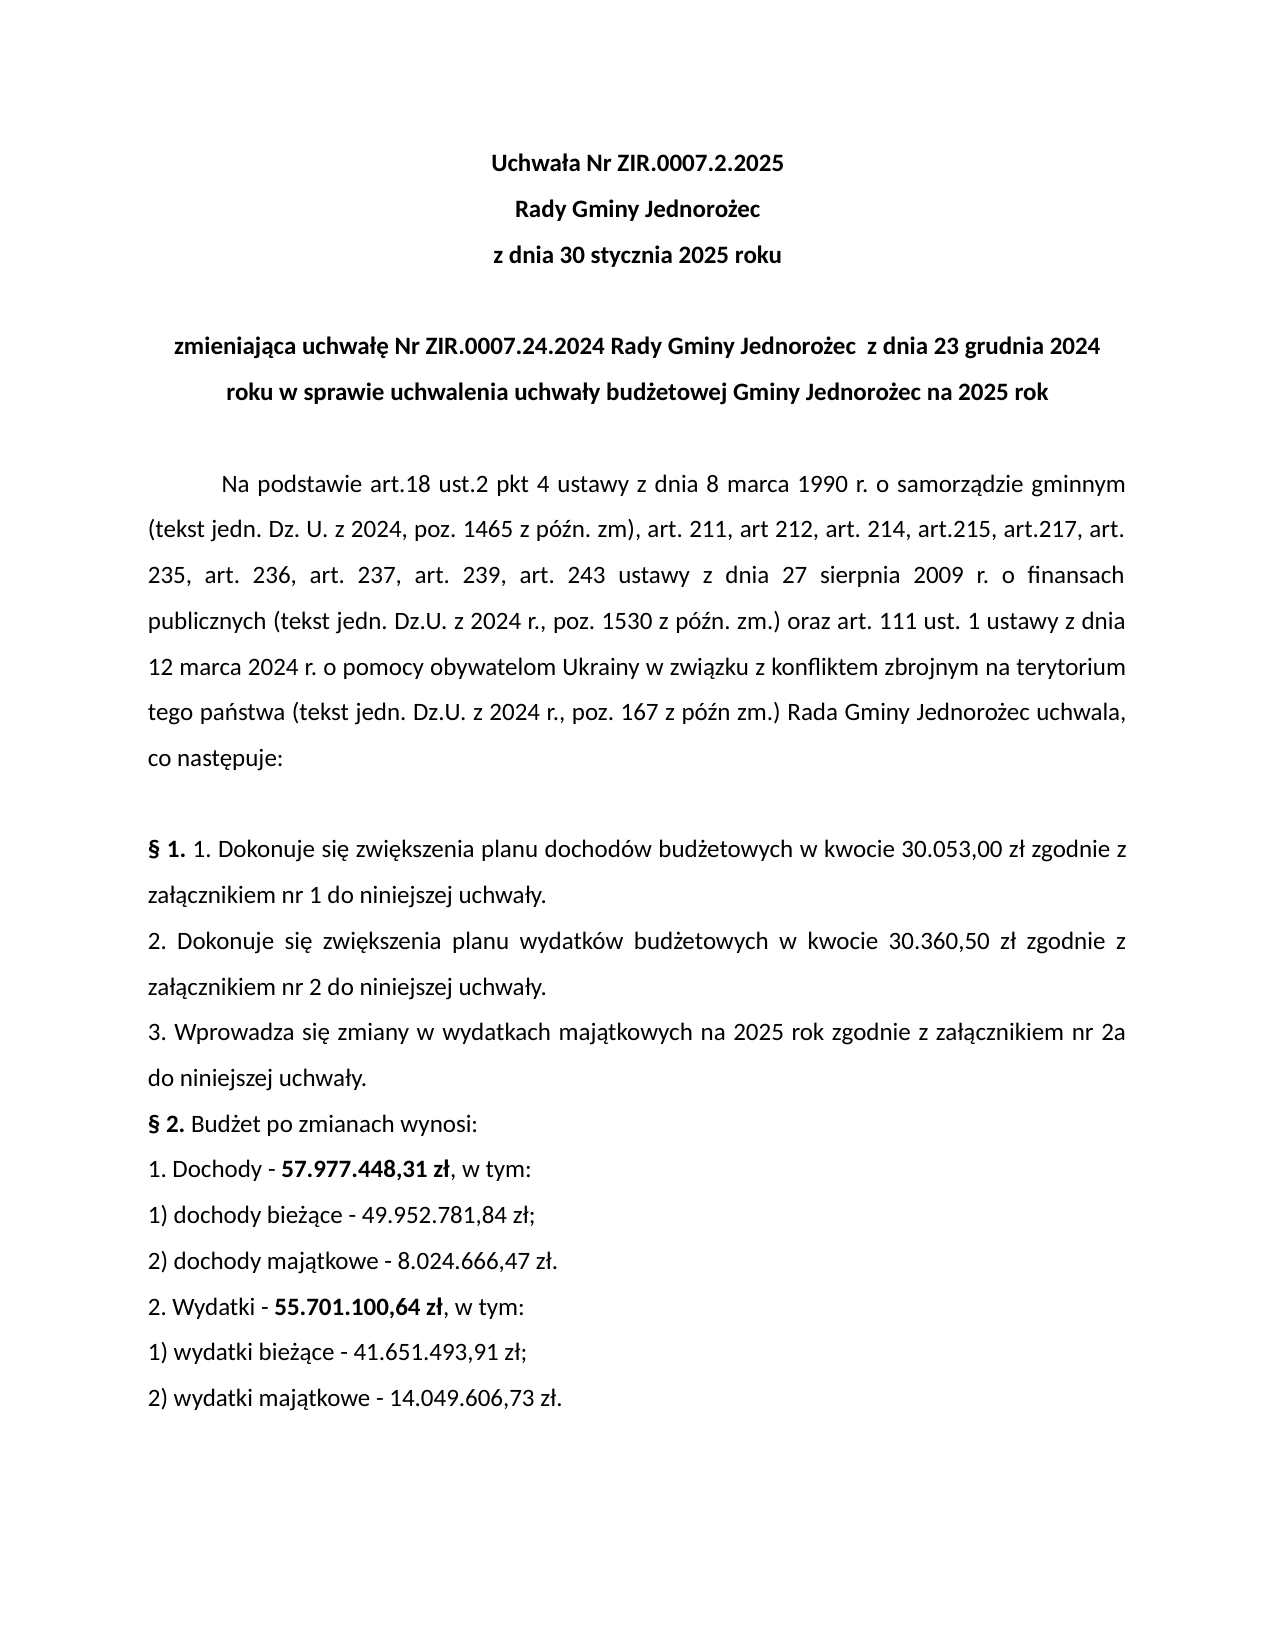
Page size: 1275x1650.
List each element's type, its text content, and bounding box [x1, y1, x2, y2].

text § 1. 1. Dokonuje się zwiększenia planu dochodów budżetowych w kwocie 30.053,00 zł zgodnie z załącznikiem nr 1 do niniejszej uchwały. [148, 833, 1127, 910]
text Rady Gminy Jednorożec [148, 193, 1127, 224]
text 3. Wprowadza się zmiany w wydatkach majątkowych na 2025 rok zgodnie z załącznikiem nr 2a do niniejszej uchwały. [148, 1016, 1127, 1093]
text 2) dochody majątkowe - 8.024.666,47 zł. [148, 1245, 1127, 1276]
text z dnia 30 stycznia 2025 roku [148, 239, 1127, 269]
text 2. Wydatki - 55.701.100,64 zł, w tym: [148, 1291, 1127, 1321]
text 2) wydatki majątkowe - 14.049.606,73 zł. [148, 1382, 1127, 1413]
text 1) wydatki bieżące - 41.651.493,91 zł; [148, 1337, 1127, 1367]
text Na podstawie art.18 ust.2 pkt 4 ustawy z dnia 8 marca 1990 r. o samorządzie gminnym (tekst jedn. Dz. U. z 2024, poz. 1465 z późn. zm), art. 211, art 212, art. 214, art.215, art.217, art. 235, art. 236, art. 237, art. 239, art. 243 ustawy z dnia 27 sierpnia 2009 r. o finansach publicznych (tekst jedn. Dz.U. z 2024 r., poz. 1530 z późn. zm.) oraz art. 111 ust. 1 ustawy z dnia 12 marca 2024 r. o pomocy obywatelom Ukrainy w związku z konfliktem zbrojnym na terytorium tego państwa (tekst jedn. Dz.U. z 2024 r., poz. 167 z późn zm.) Rada Gminy Jednorożec uchwala, co następuje: [148, 468, 1127, 773]
text zmieniająca uchwałę Nr ZIR.0007.24.2024 Rady Gminy Jednorożec z dnia 23 grudnia 2024 roku w sprawie uchwalenia uchwały budżetowej Gminy Jednorożec na 2025 rok [148, 331, 1127, 407]
text Uchwała Nr ZIR.0007.2.2025 [148, 148, 1127, 178]
text 1. Dochody - 57.977.448,31 zł, w tym: [148, 1154, 1127, 1184]
text 1) dochody bieżące - 49.952.781,84 zł; [148, 1199, 1127, 1230]
text § 2. Budżet po zmianach wynosi: [148, 1108, 1127, 1138]
text 2. Dokonuje się zwiększenia planu wydatków budżetowych w kwocie 30.360,50 zł zgodnie z załącznikiem nr 2 do niniejszej uchwały. [148, 925, 1127, 1001]
